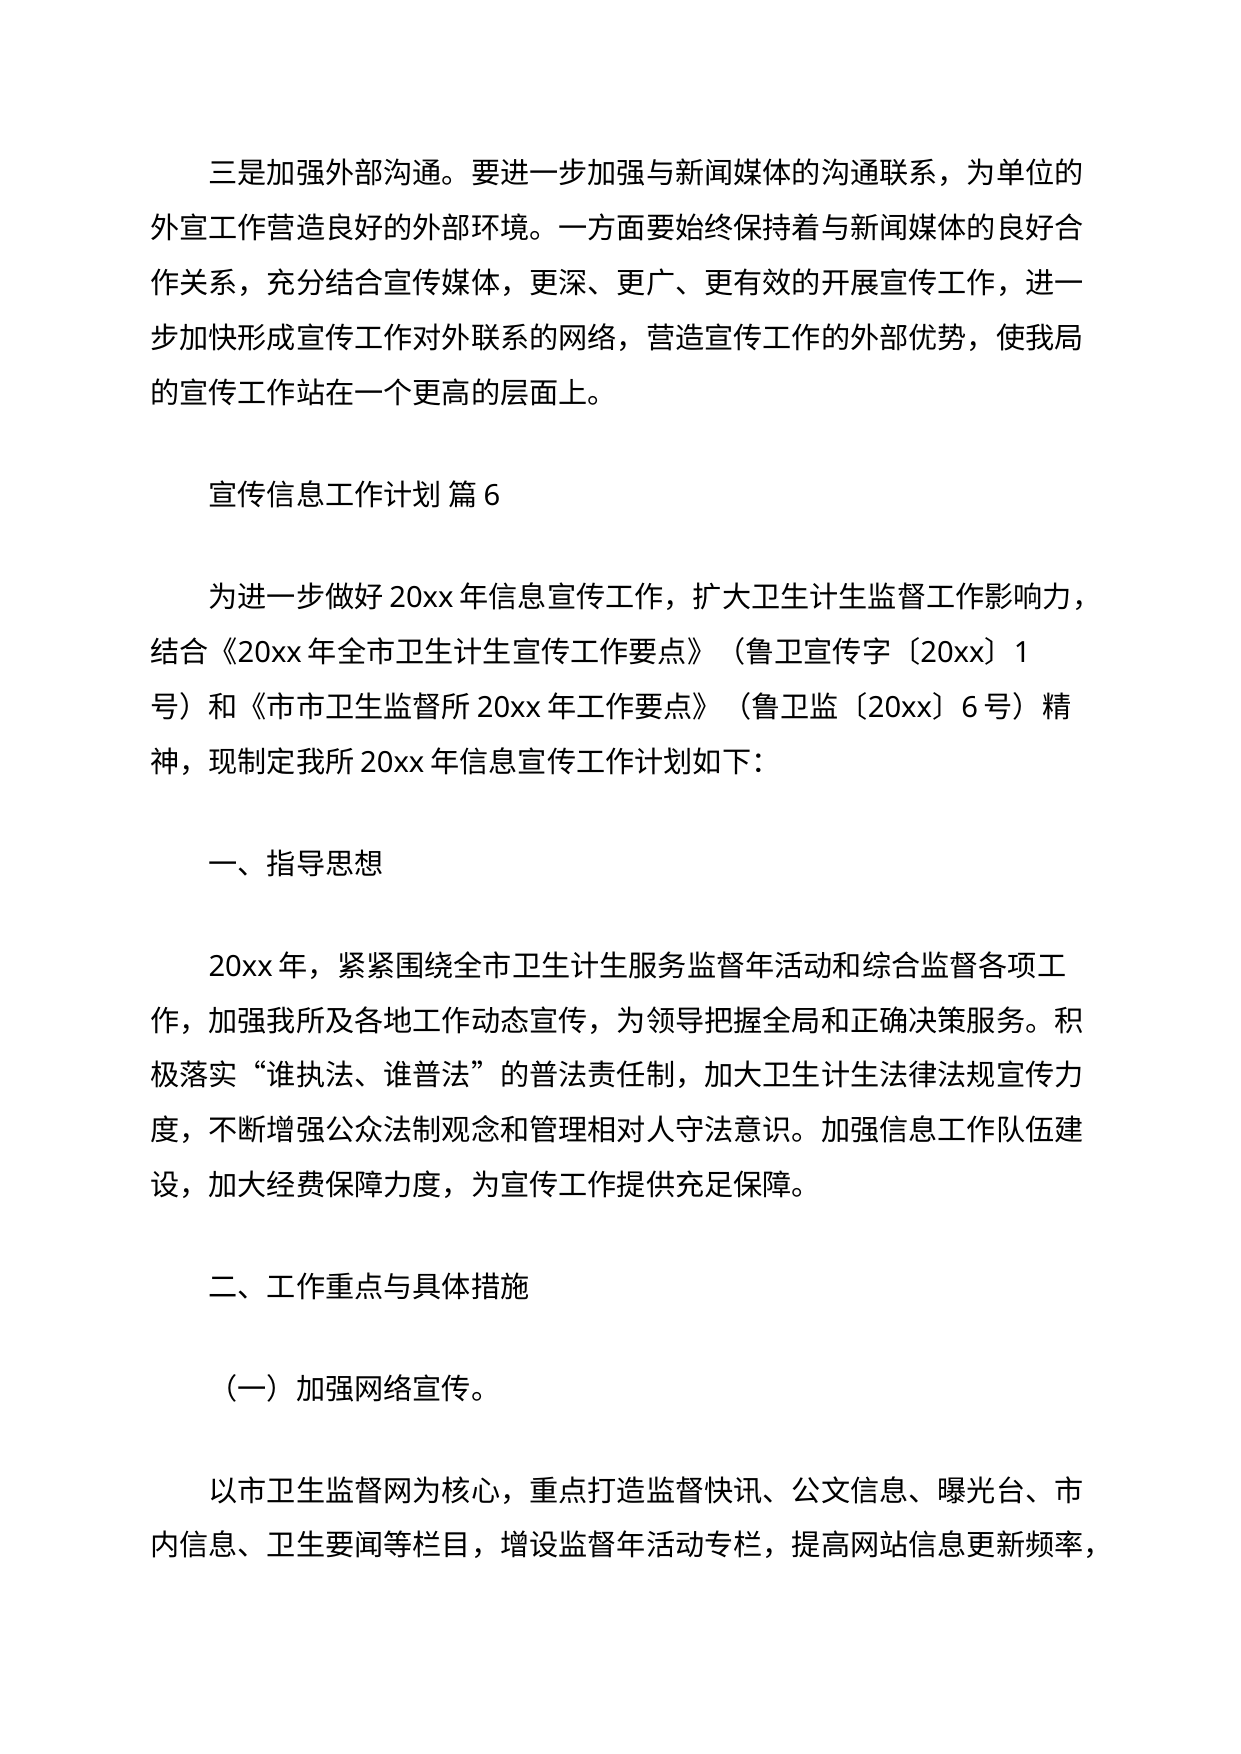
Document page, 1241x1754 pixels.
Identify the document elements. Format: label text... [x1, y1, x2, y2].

text 三是加强外部沟通。要进一步加强与新闻媒体的沟通联系，为单位的外宣工作营造良好的外部环境。一方面要始终保持着与新闻媒体的良好合作关系，充分结合宣传媒体，更深、更广、更有效的开展宣传工作，进一步加快形成宣传工作对外联系的网络，营造宣传工作的外部优势，使我局的宣传工作站在一个更高的层面上。 [150, 150, 1090, 412]
text 为进一步做好20xx年信息宣传工作，扩大卫生计生监督工作影响力，结合《20xx年全市卫生计生宣传工作要点》（鲁卫宣传字〔20xx〕1号）和《市市卫生监督所20xx年工作要点》（鲁卫监〔20xx〕6号）精神，现制定我所20xx年信息宣传工作计划如下： [150, 573, 1090, 781]
text 一、指导思想 [150, 840, 1090, 883]
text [150, 1467, 1090, 1564]
text （一）加强网络宣传。 [150, 1365, 1090, 1408]
text 20xx年，紧紧围绕全市卫生计生服务监督年活动和综合监督各项工作，加强我所及各地工作动态宣传，为领导把握全局和正确决策服务。积极落实“谁执法、谁普法”的普法责任制，加大卫生计生法律法规宣传力度，不断增强公众法制观念和管理相对人守法意识。加强信息工作队伍建设，加大经费保障力度，为宣传工作提供充足保障。 [150, 942, 1090, 1204]
text 二、工作重点与具体措施 [150, 1263, 1090, 1306]
text 宣传信息工作计划 篇6 [150, 471, 1090, 514]
